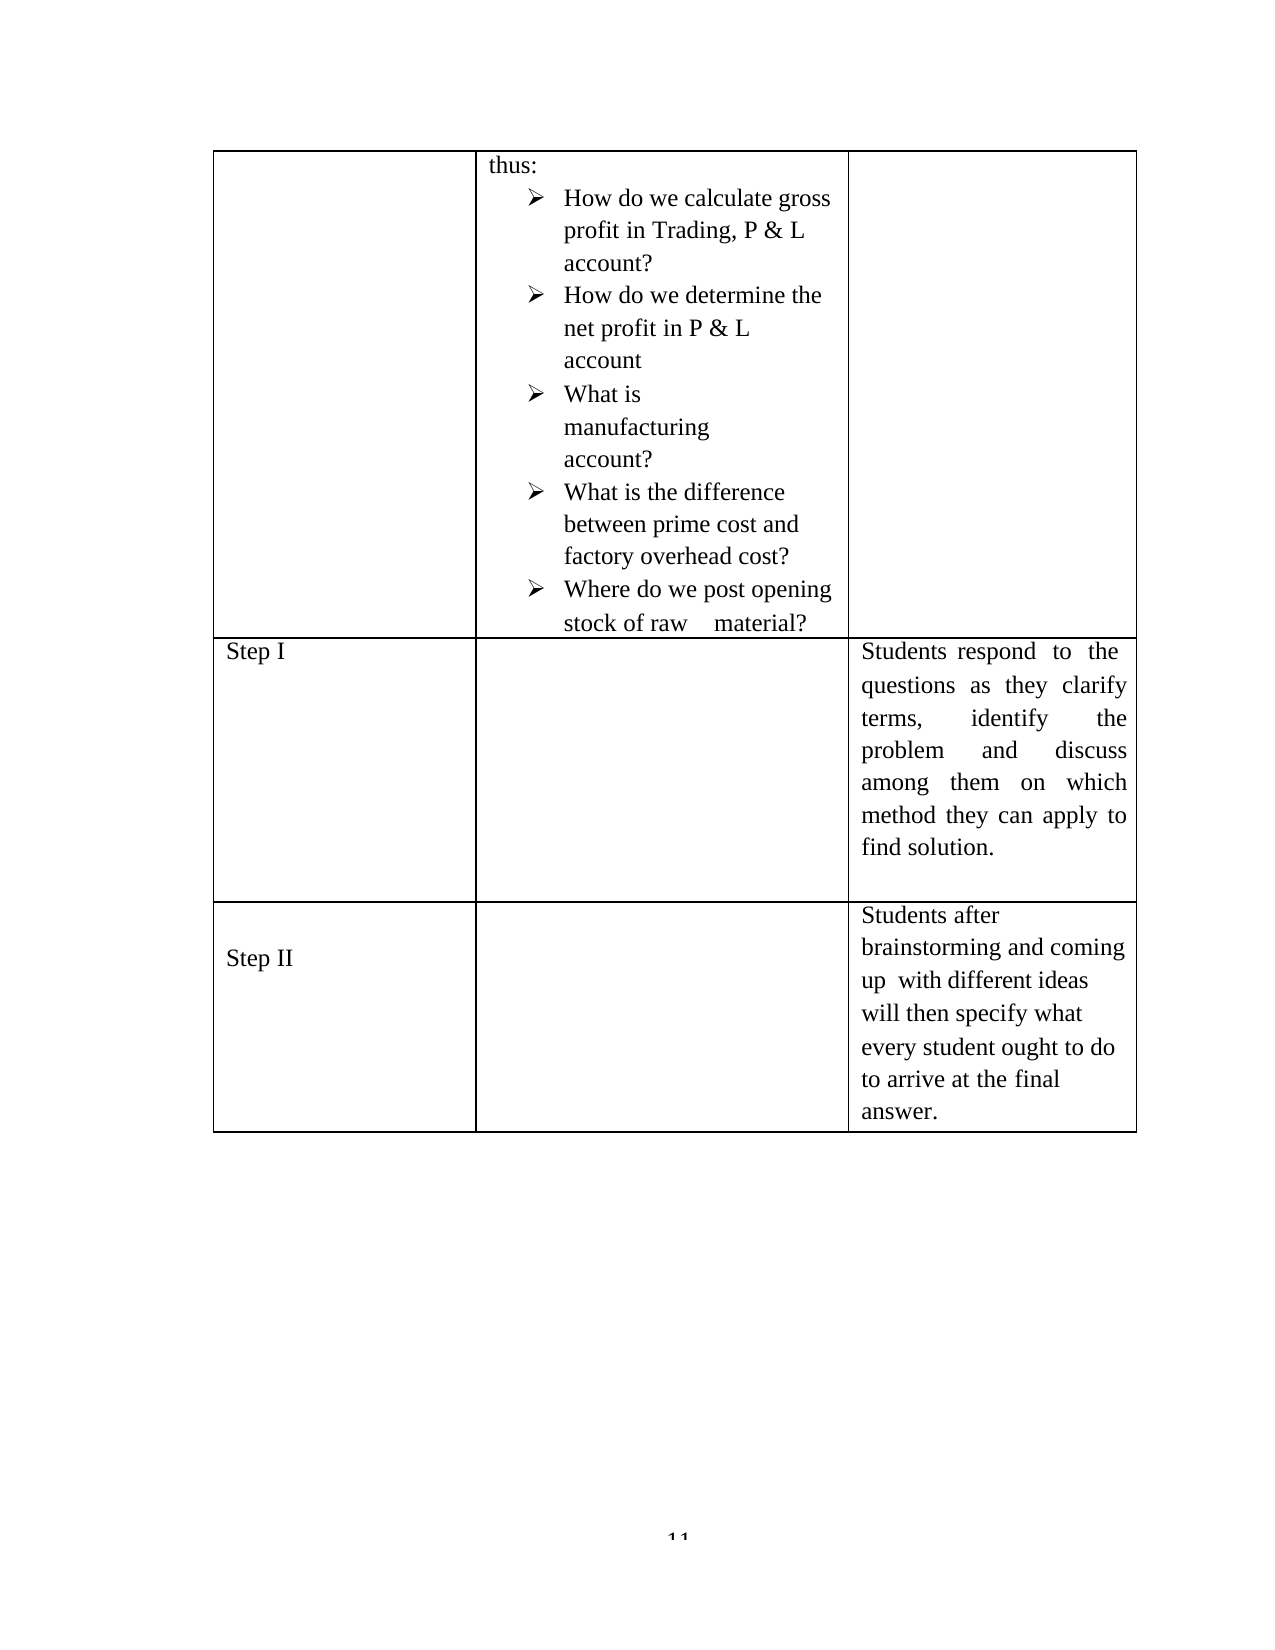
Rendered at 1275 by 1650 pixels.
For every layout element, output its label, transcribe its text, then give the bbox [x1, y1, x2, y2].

table_cell Students respond to the questions as they clarify terms, identify the problem and discuss among them on which method they can apply to find solution. [849, 639, 1136, 901]
table_cell Step I [214, 639, 475, 901]
table_cell [477, 639, 848, 901]
table_header [849, 152, 1136, 637]
table_header thus: How do we calculate gross profit in Trading, P & L account? How do we determine the net profit in P & L account What is manufacturing account? What is the difference between prime cost and factory overhead cost? Where do we post opening stock of raw material? [477, 152, 848, 637]
table_header [214, 152, 475, 637]
table_cell Students after brainstorming and coming up with different ideas will then specify what every student ought to do to arrive at the final answer. [849, 903, 1136, 1131]
table_cell Step II [214, 903, 475, 1131]
table_cell [477, 903, 848, 1131]
